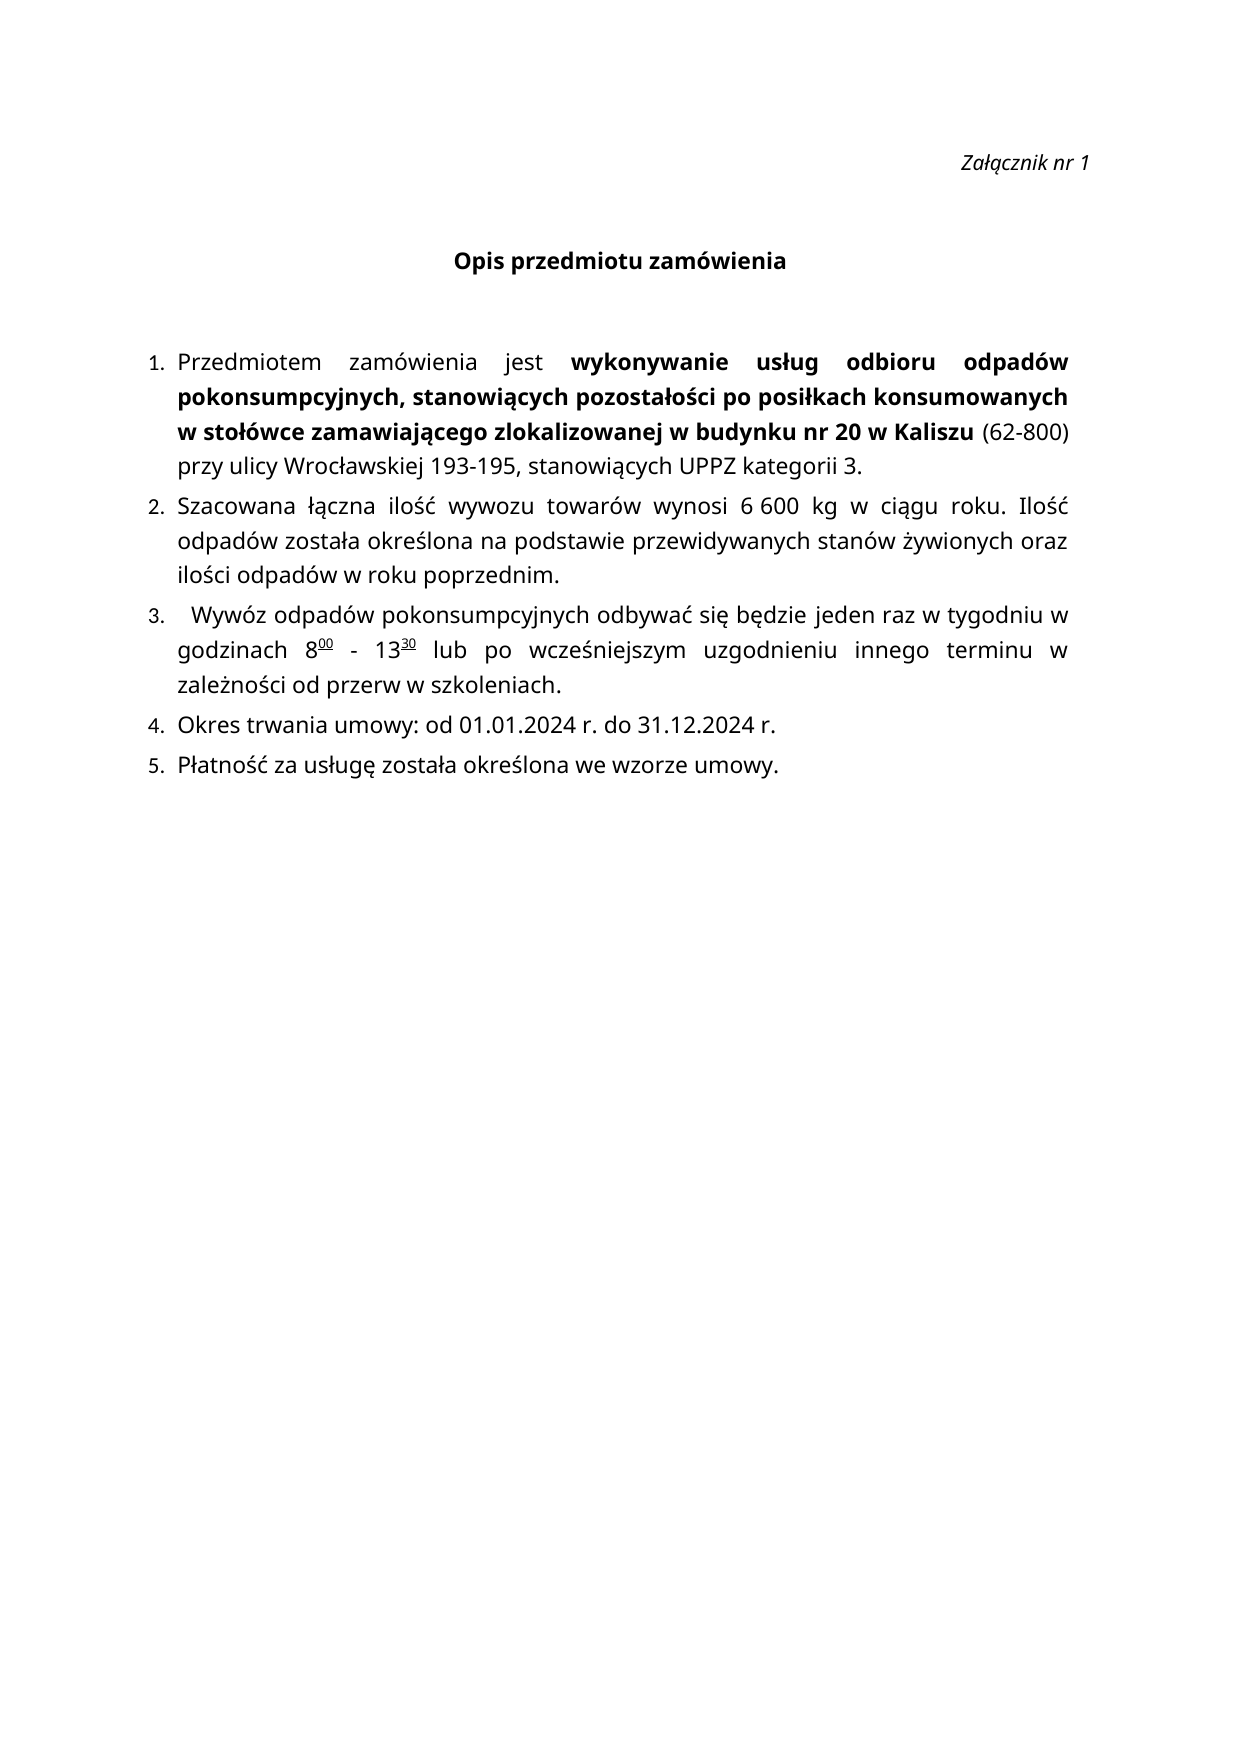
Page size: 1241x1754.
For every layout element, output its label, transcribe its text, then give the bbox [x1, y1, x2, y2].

list Okres trwania umowy: od 01.01.2024 r. do 31.12.2024 r. [148, 709, 1069, 740]
list Szacowana łączna ilość wywozu towarów wynosi 6 600 kg w ciągu roku. Ilość odpadów została określona na podstawie przewidywanych stanów żywionych oraz ilości odpadów w roku poprzednim. [148, 490, 1069, 591]
text Załącznik nr 1 [148, 148, 1093, 176]
list Przedmiotem zamówienia jest wykonywanie usług odbioru odpadów pokonsumpcyjnych, stanowiących pozostałości po posiłkach konsumowanych w stołówce zamawiającego zlokalizowanej w budynku nr 20 w Kaliszu (62-800) przy ulicy Wrocławskiej 193-195, stanowiących UPPZ kategorii 3. [148, 346, 1069, 481]
list Płatność za usługę została określona we wzorze umowy. [148, 748, 1069, 780]
text Opis przedmiotu zamówienia [148, 245, 1093, 277]
list Wywóz odpadów pokonsumpcyjnych odbywać się będzie jeden raz w tygodniu w godzinach 800 - 1330 lub po wcześniejszym uzgodnieniu innego terminu w zależności od przerw w szkoleniach. [148, 599, 1069, 700]
